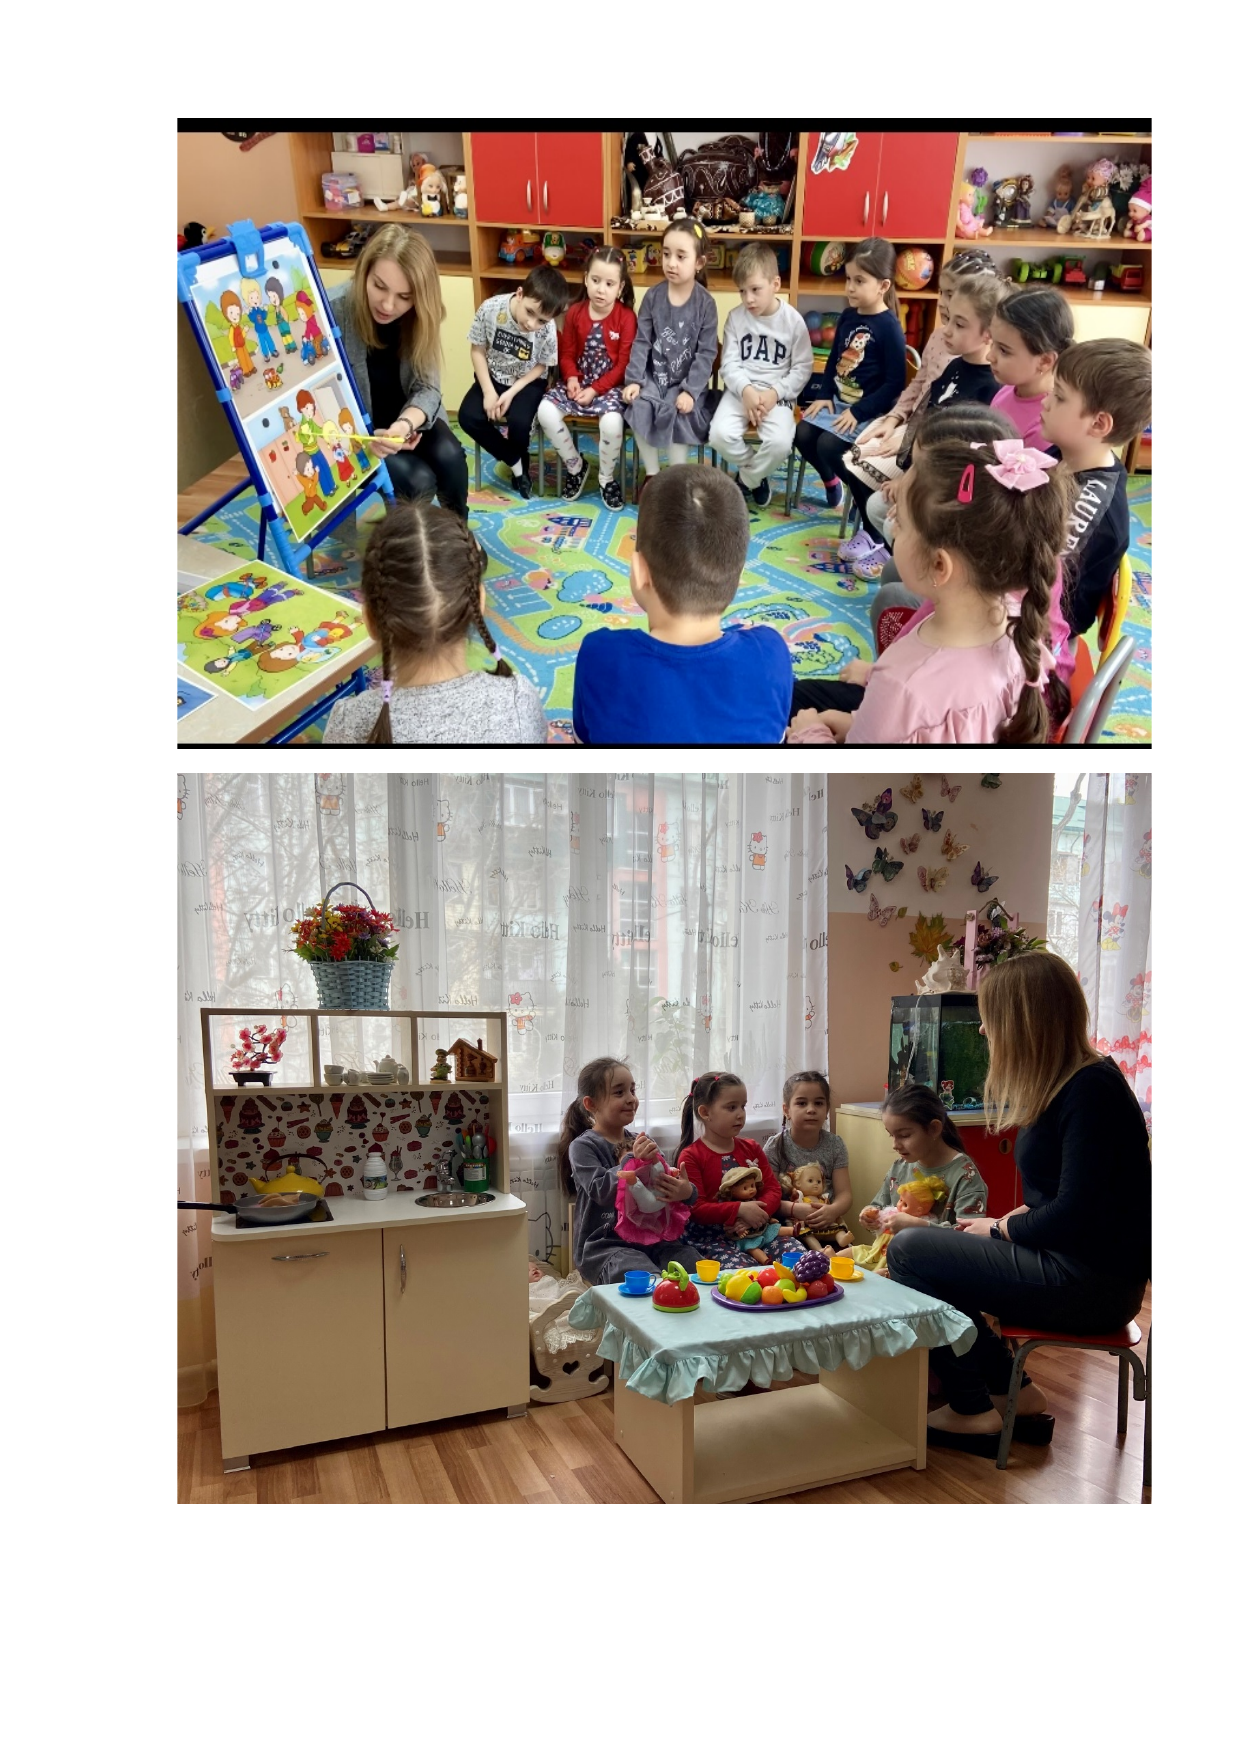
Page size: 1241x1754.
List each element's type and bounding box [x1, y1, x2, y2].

picture [177, 773, 1152, 1504]
picture [177, 118, 1152, 749]
